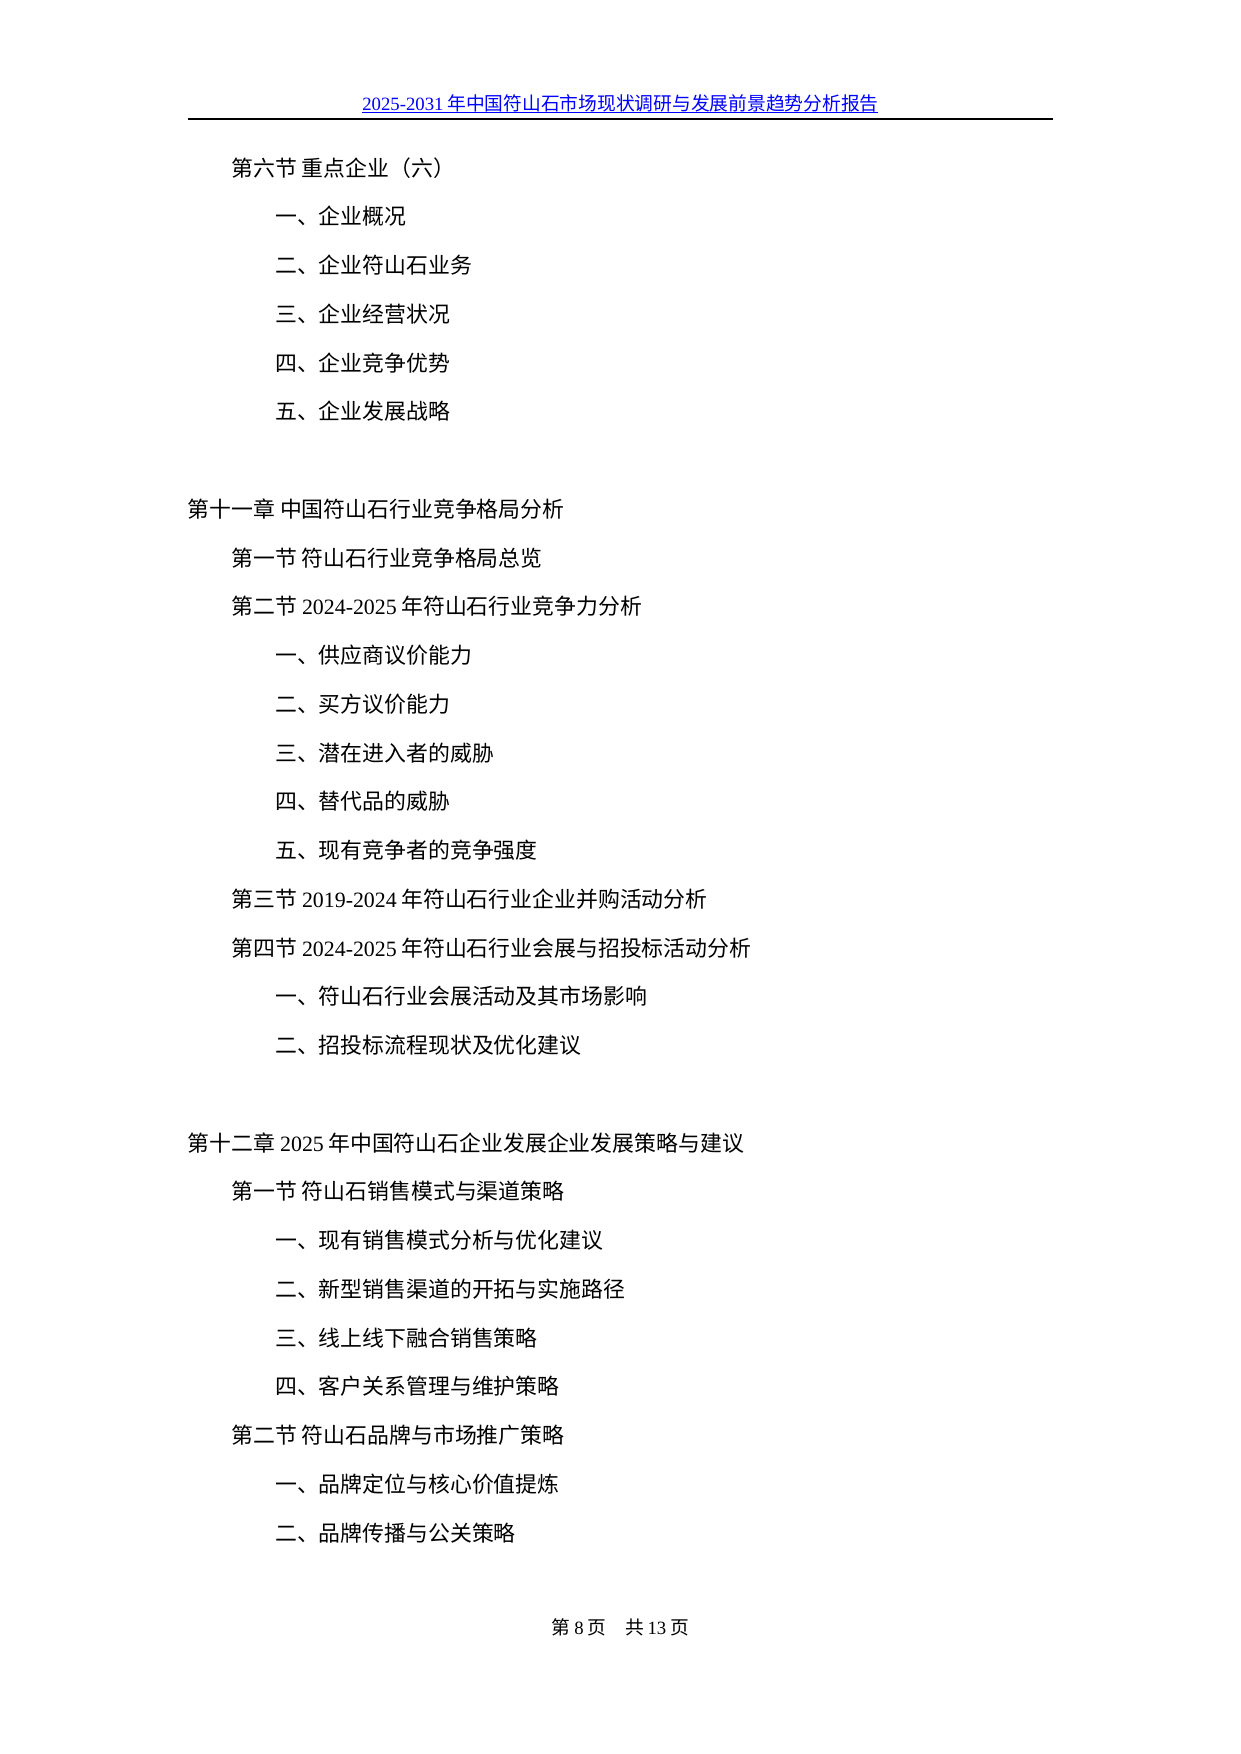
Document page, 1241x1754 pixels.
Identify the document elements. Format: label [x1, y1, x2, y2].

text [187, 150, 1053, 1548]
